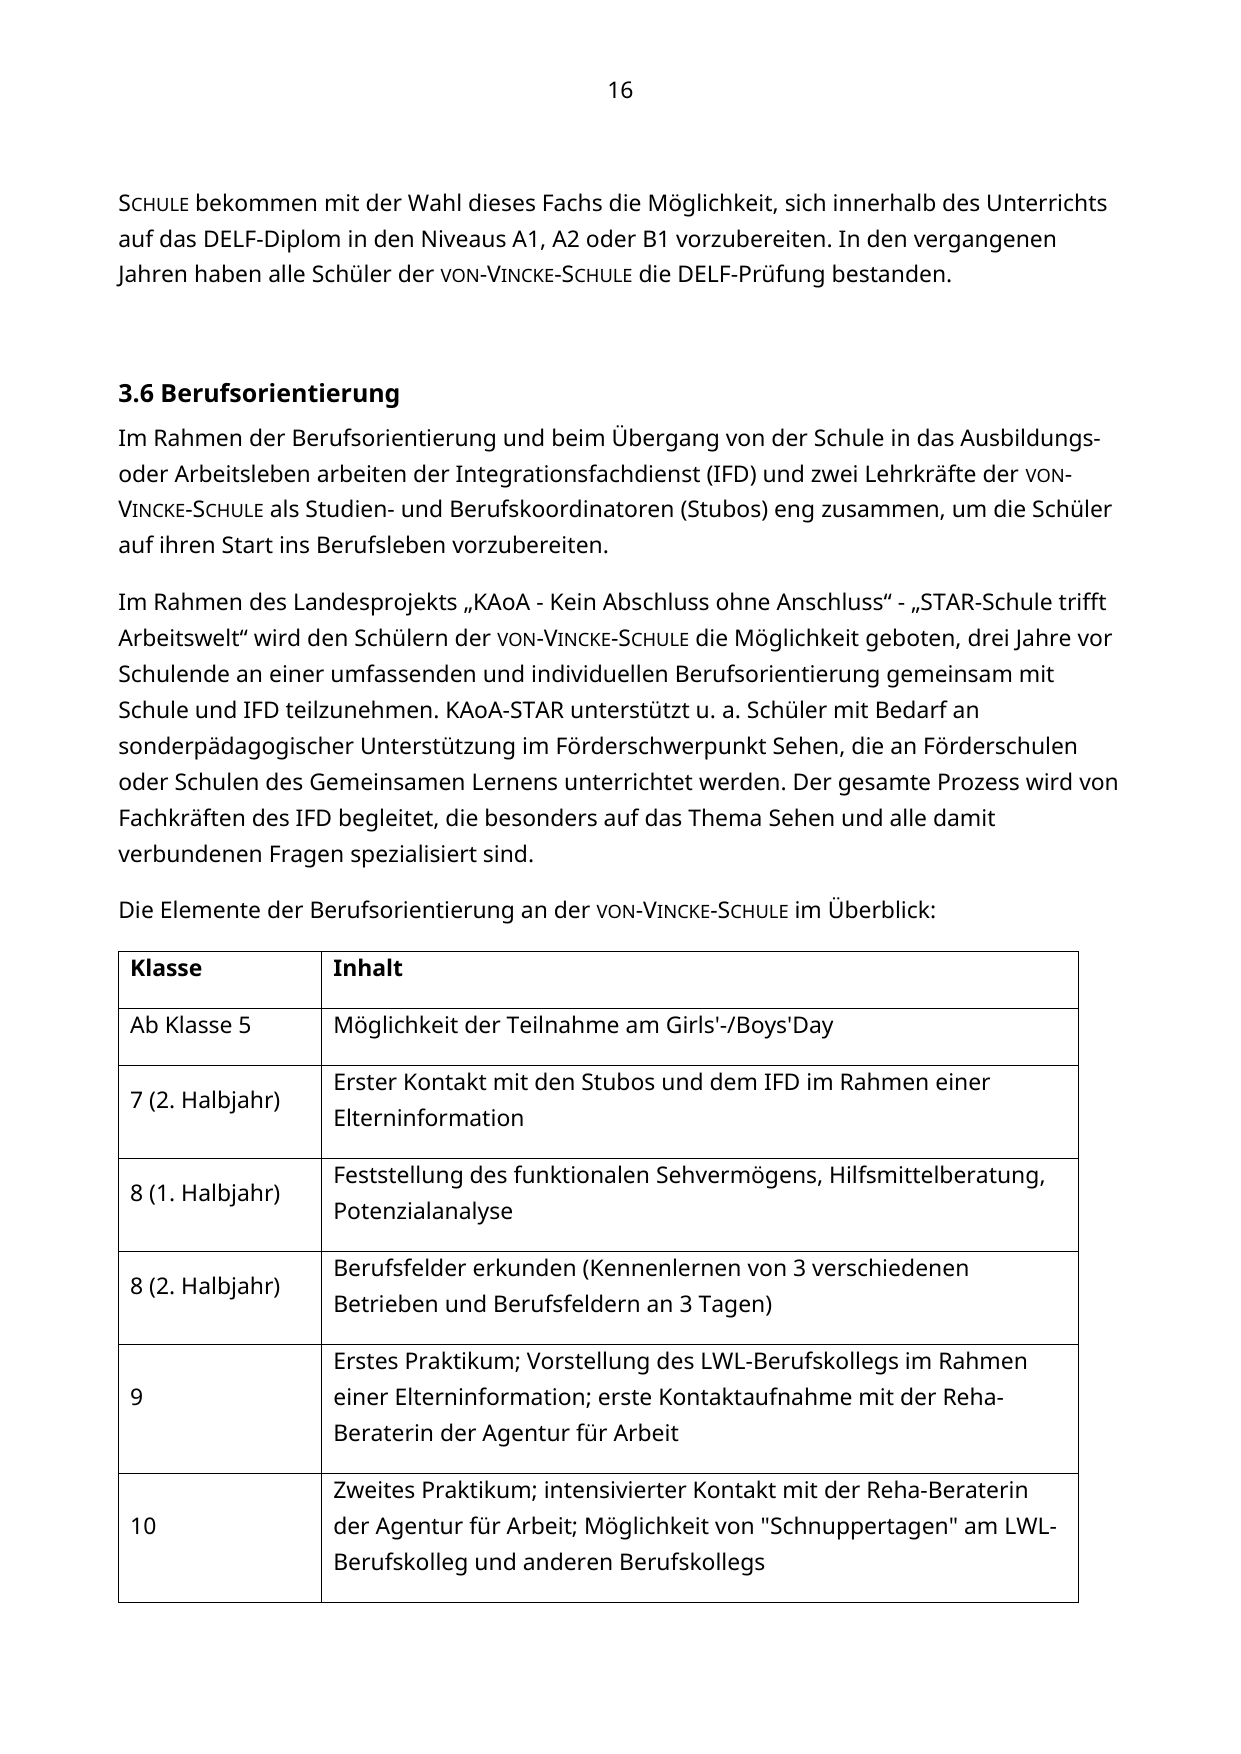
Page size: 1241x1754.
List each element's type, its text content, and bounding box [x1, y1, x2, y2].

table_cell 10 [119, 1474, 321, 1602]
table_cell 8 (2. Halbjahr) [119, 1252, 321, 1344]
table_cell Ab Klasse 5 [119, 1009, 321, 1065]
table_cell Erster Kontakt mit den Stubos und dem IFD im Rahmen einer Elterninformation [322, 1066, 1078, 1158]
subtitle 3.6 Berufsorientierung [118, 376, 1122, 410]
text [118, 187, 1122, 290]
table_cell Feststellung des funktionalen Sehvermögens, Hilfsmittelberatung, Potenzialanalyse [322, 1159, 1078, 1251]
table_cell 9 [119, 1345, 321, 1473]
table_cell Berufsfelder erkunden (Kennenlernen von 3 verschiedenen Betrieben und Berufsfeldern an 3 Tagen) [322, 1252, 1078, 1344]
text Im Rahmen der Berufsorientierung und beim Übergang von der Schule in das Ausbildungs- oder Arbeitsleben arbeiten der Integrationsfachdienst (IFD) und zwei Lehrkräfte der von-Vincke-Schule als Studien- und Berufskoordinatoren (Stubos) eng zusammen, um die Schüler auf ihren Start ins Berufsleben vorzubereiten. [118, 422, 1122, 561]
table_cell Erstes Praktikum; Vorstellung des LWL-Berufskollegs im Rahmen einer Elterninformation; erste Kontaktaufnahme mit der Reha-Beraterin der Agentur für Arbeit [322, 1345, 1078, 1473]
table_header Klasse [119, 952, 321, 1008]
table_cell 7 (2. Halbjahr) [119, 1066, 321, 1158]
text Im Rahmen des Landesprojekts „KAoA - Kein Abschluss ohne Anschluss“ - „STAR-Schule trifft Arbeitswelt“ wird den Schülern der von-Vincke-Schule die Möglichkeit geboten, drei Jahre vor Schulende an einer umfassenden und individuellen Berufsorientierung gemeinsam mit Schule und IFD teilzunehmen. KAoA-STAR unterstützt u. a. Schüler mit Bedarf an sonderpädagogischer Unterstützung im Förderschwerpunkt Sehen, die an Förderschulen oder Schulen des Gemeinsamen Lernens unterrichtet werden. Der gesamte Prozess wird von Fachkräften des IFD begleitet, die besonders auf das Thema Sehen und alle damit verbundenen Fragen spezialisiert sind. [118, 586, 1122, 869]
text Die Elemente der Berufsorientierung an der von-Vincke-Schule im Überblick: [118, 894, 1122, 926]
table_cell 8 (1. Halbjahr) [119, 1159, 321, 1251]
table_cell Zweites Praktikum; intensivierter Kontakt mit der Reha-Beraterin der Agentur für Arbeit; Möglichkeit von "Schnuppertagen" am LWL-Berufskolleg und anderen Berufskollegs [322, 1474, 1078, 1602]
table_header Inhalt [322, 952, 1078, 1008]
table_cell Möglichkeit der Teilnahme am Girls'-/Boys'Day [322, 1009, 1078, 1065]
